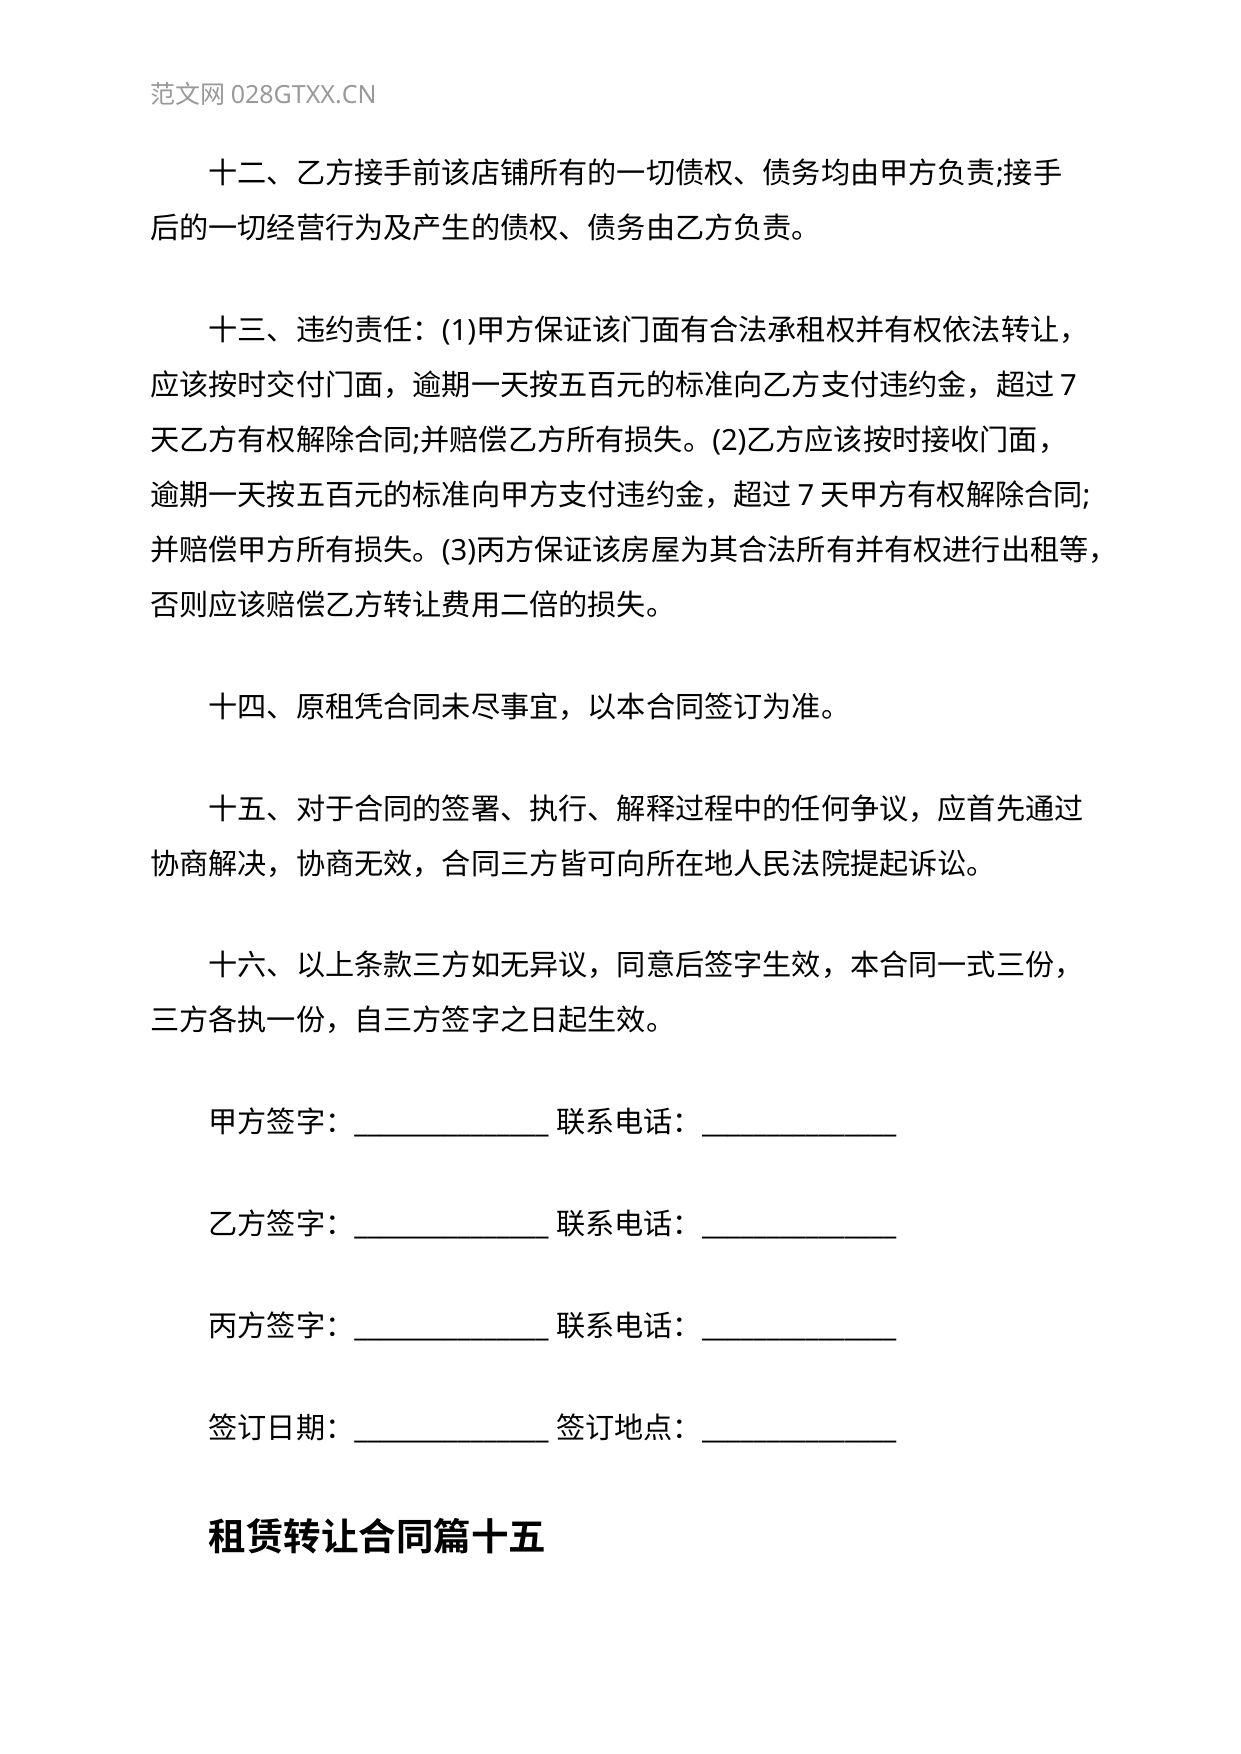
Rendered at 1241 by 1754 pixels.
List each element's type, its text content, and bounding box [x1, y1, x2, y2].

text 十三、违约责任：(1)甲方保证该门面有合法承租权并有权依法转让，应该按时交付门面，逾期一天按五百元的标准向乙方支付违约金，超过7天乙方有权解除合同;并赔偿乙方所有损失。(2)乙方应该按时接收门面，逾期一天按五百元的标准向甲方支付违约金，超过7天甲方有权解除合同;并赔偿甲方所有损失。(3)丙方保证该房屋为其合法所有并有权进行出租等，否则应该赔偿乙方转让费用二倍的损失。 [150, 307, 1090, 624]
text 丙方签字：_______________ 联系电话：_______________ [150, 1303, 1090, 1345]
text 十二、乙方接手前该店铺所有的一切债权、债务均由甲方负责;接手后的一切经营行为及产生的债权、债务由乙方负责。 [150, 150, 1090, 247]
text 十四、原租凭合同未尽事宜，以本合同签订为准。 [150, 683, 1090, 726]
text 甲方签字：_______________ 联系电话：_______________ [150, 1099, 1090, 1141]
text 租赁转让合同篇十五 [150, 1507, 1090, 1561]
text 十五、对于合同的签署、执行、解释过程中的任何争议，应首先通过协商解决，协商无效，合同三方皆可向所在地人民法院提起诉讼。 [150, 785, 1090, 882]
text 乙方签字：_______________ 联系电话：_______________ [150, 1201, 1090, 1243]
text 十六、以上条款三方如无异议，同意后签字生效，本合同一式三份，三方各执一份，自三方签字之日起生效。 [150, 942, 1090, 1039]
text 签订日期：_______________ 签订地点：_______________ [150, 1404, 1090, 1447]
